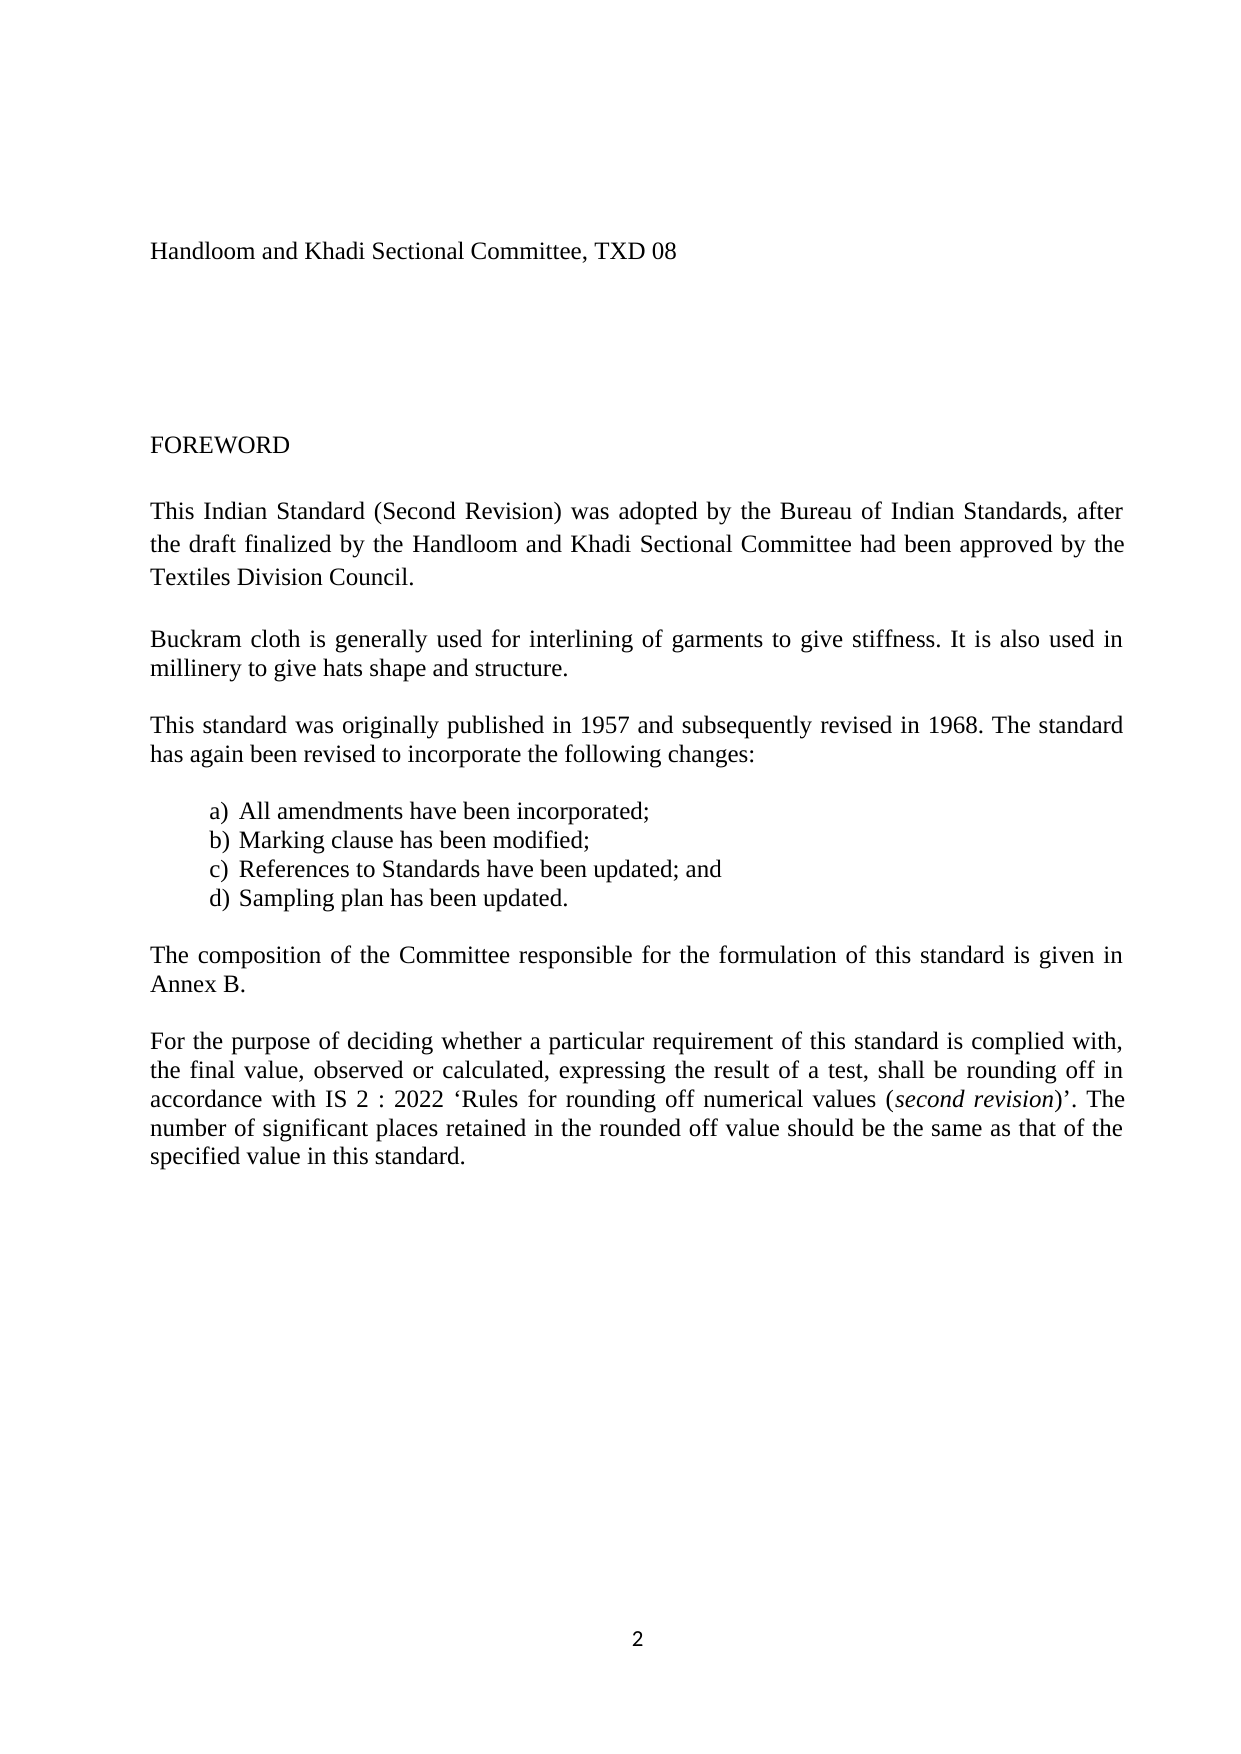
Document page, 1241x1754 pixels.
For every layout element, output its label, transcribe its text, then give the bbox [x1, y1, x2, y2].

text FOREWORD [150, 430, 1125, 459]
list References to Standards have been updated; and [209, 854, 1125, 883]
list Marking clause has been modified; [209, 825, 1125, 854]
text This Indian Standard (Second Revision) was adopted by the Bureau of Indian Standards, after the draft finalized by the Handloom and Khadi Sectional Committee had been approved by the Textiles Division Council. [150, 496, 1125, 591]
text Handloom and Khadi Sectional Committee, TXD 08 [150, 236, 1124, 265]
list Sampling plan has been updated. [209, 883, 1125, 911]
text Buckram cloth is generally used for interlining of garments to give stiffness. It is also used in millinery to give hats shape and structure. [150, 624, 1125, 681]
text This standard was originally published in 1957 and subsequently revised in 1968. The standard has again been revised to incorporate the following changes: [150, 710, 1125, 768]
list All amendments have been incorporated; [209, 796, 1125, 825]
text The composition of the Committee responsible for the formulation of this standard is given in Annex B. [150, 940, 1124, 998]
text For the purpose of deciding whether a particular requirement of this standard is complied with, the final value, observed or calculated, expressing the result of a test, shall be rounding off in accordance with IS 2 : 2022 ‘Rules for rounding off numerical values (second revision)’. The number of significant places retained in the rounded off value should be the same as that of the specified value in this standard. [150, 1026, 1125, 1170]
